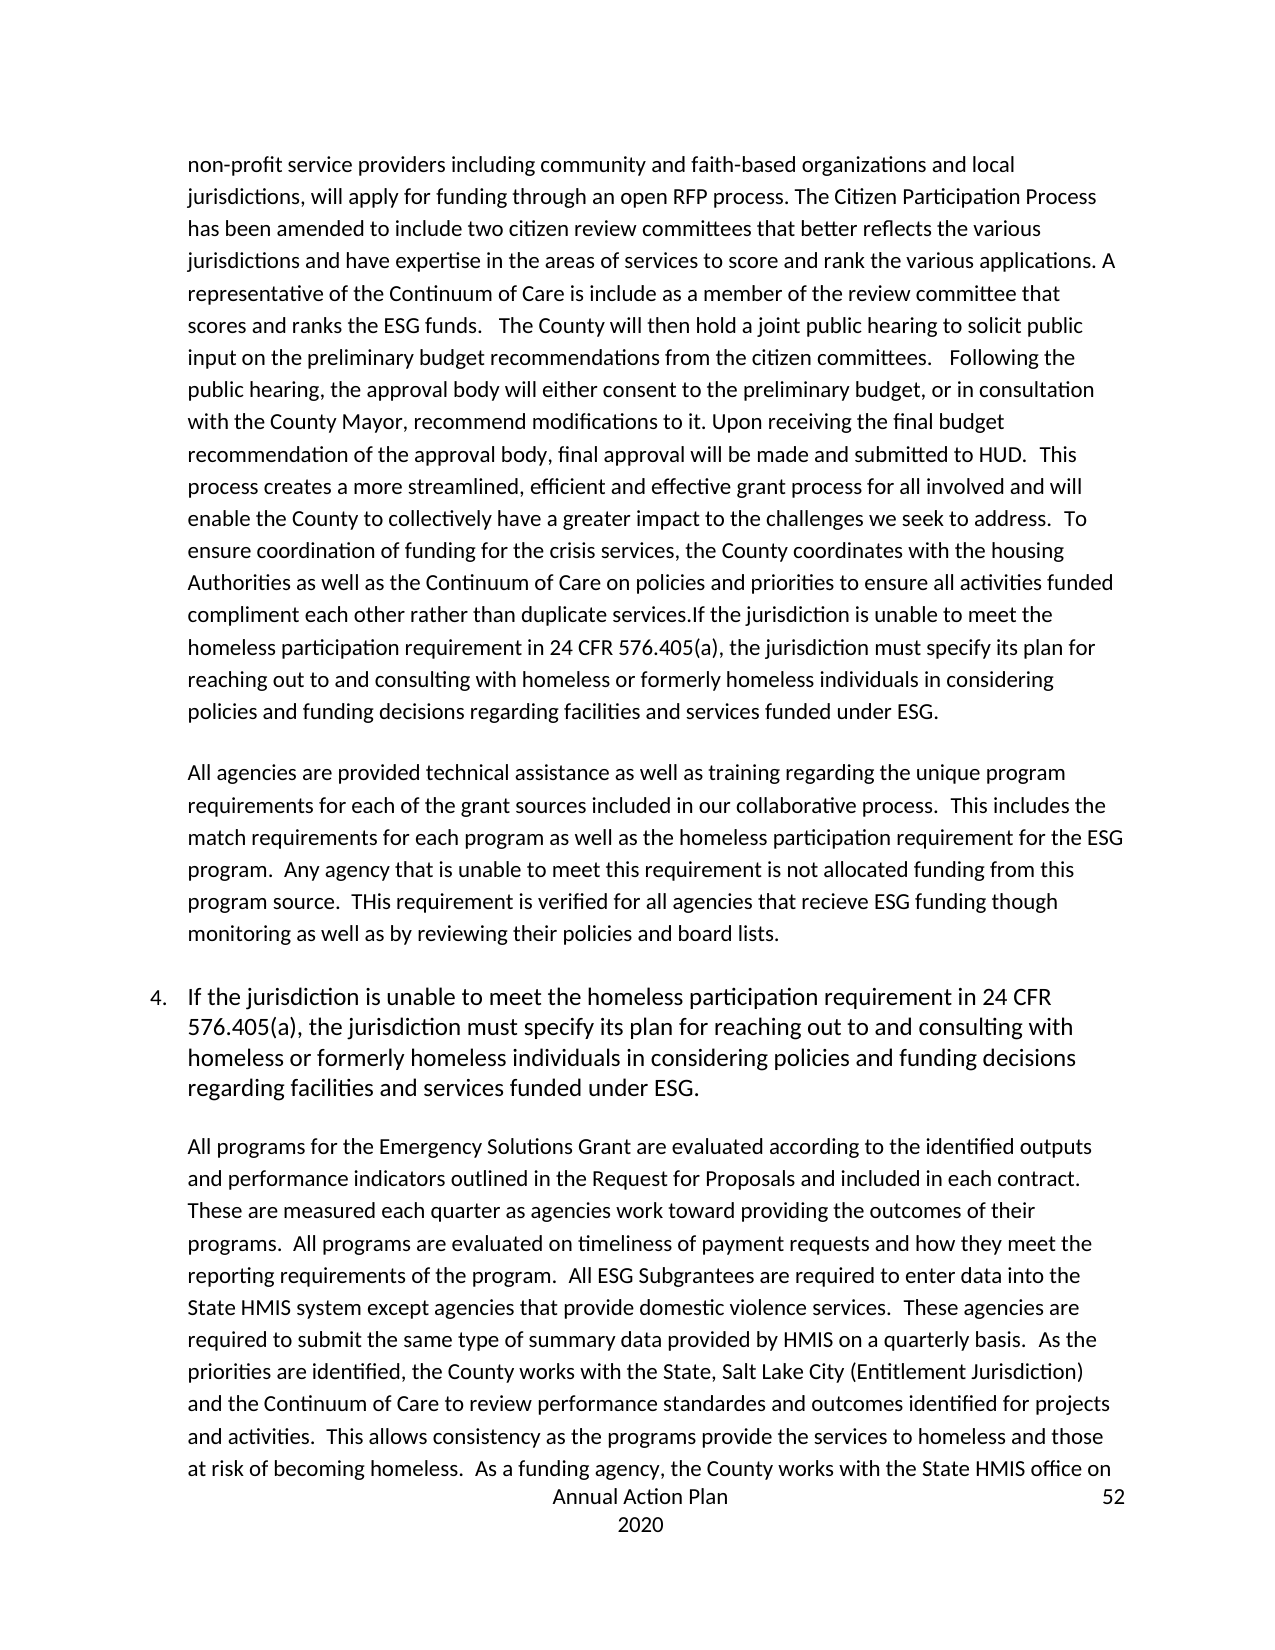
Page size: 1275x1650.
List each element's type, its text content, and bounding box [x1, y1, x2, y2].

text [187, 1132, 1125, 1482]
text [187, 150, 1125, 725]
list If the jurisdiction is unable to meet the homeless participation requirement in 24 CFR 576.405(a), the jurisdiction must specify its plan for reaching out to and consulting with homeless or formerly homeless individuals in considering policies and funding decisions regarding facilities and services funded under ESG. [150, 981, 1125, 1103]
text All agencies are provided technical assistance as well as training regarding the unique program requirements for each of the grant sources included in our collaborative process. This includes the match requirements for each program as well as the homeless participation requirement for the ESG program. Any agency that is unable to meet this requirement is not allocated funding from this program source. THis requirement is verified for all agencies that recieve ESG funding though monitoring as well as by reviewing their policies and board lists. [187, 758, 1125, 947]
